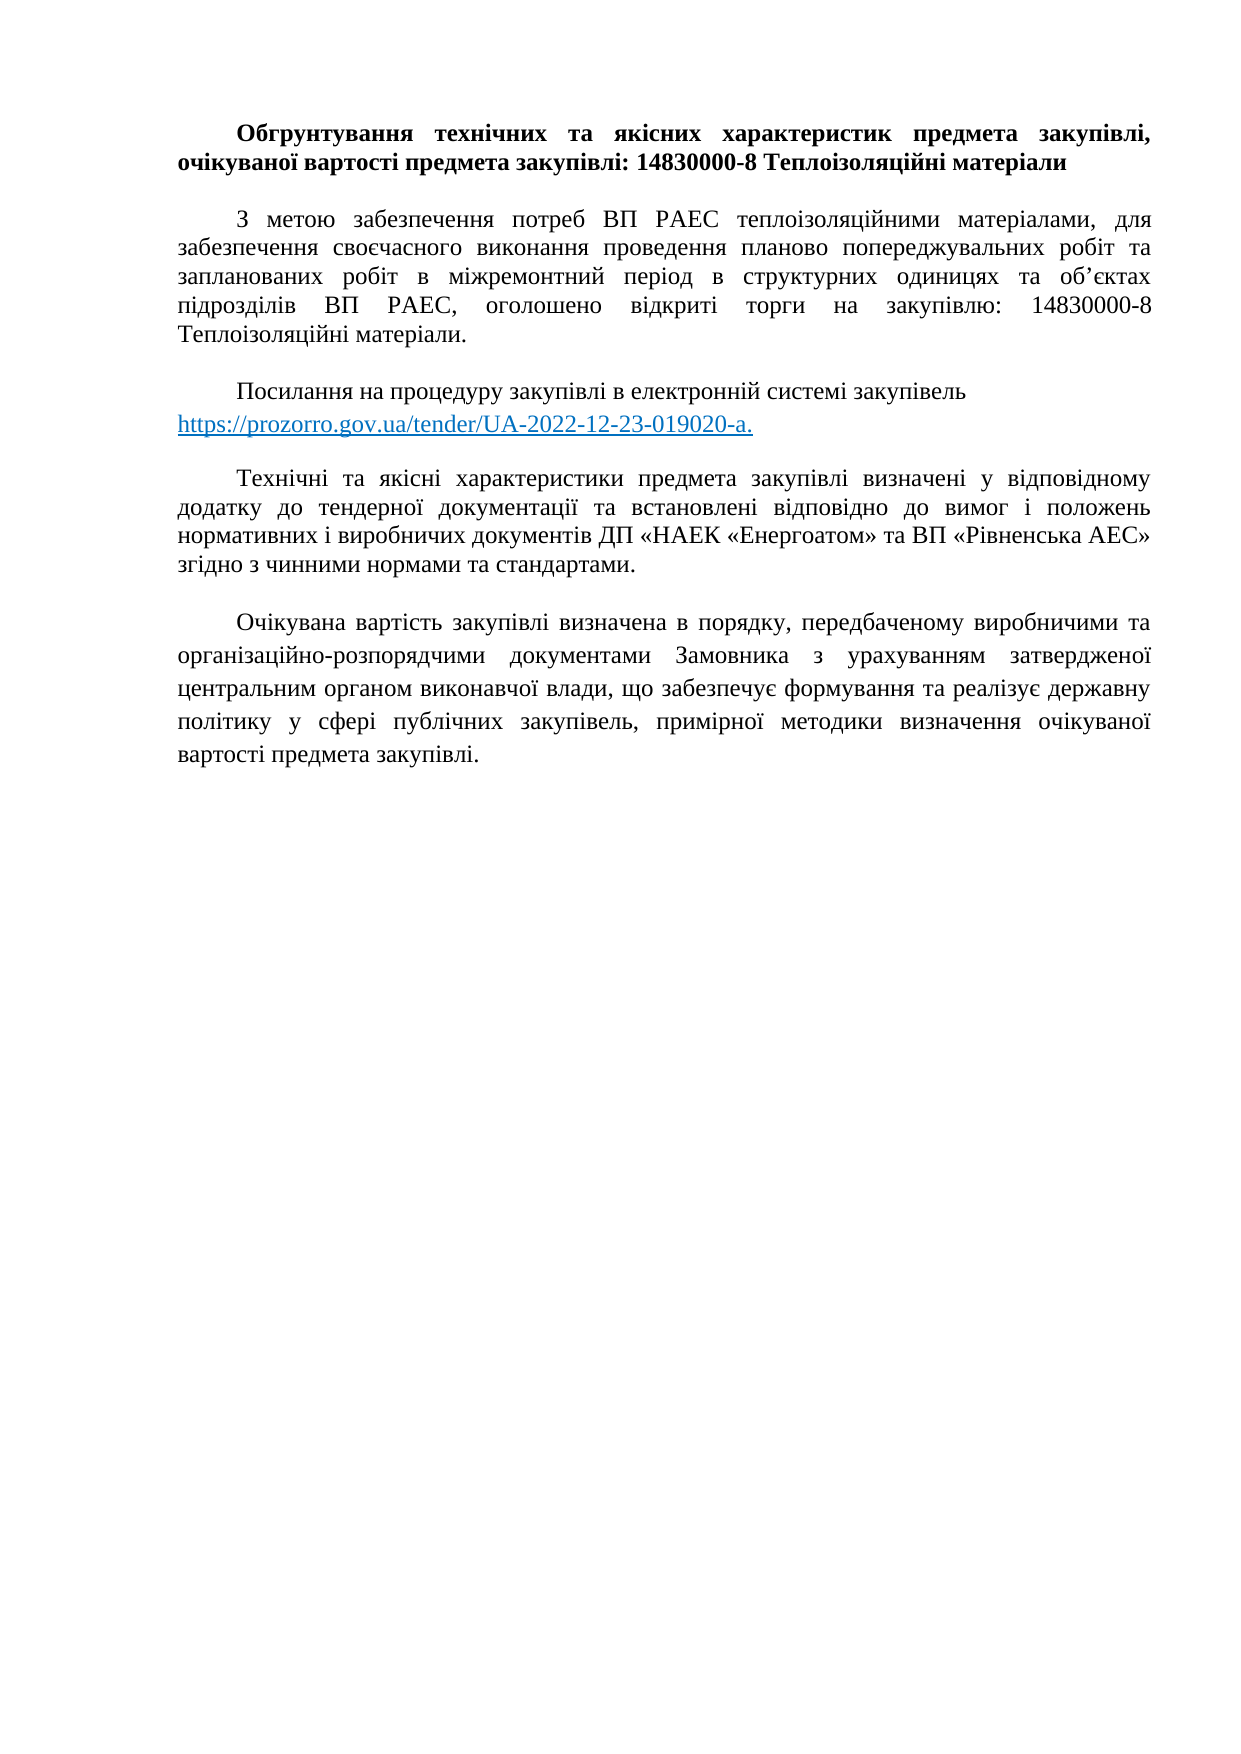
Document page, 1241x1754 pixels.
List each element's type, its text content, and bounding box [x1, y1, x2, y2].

text Очікувана вартість закупівлі визначена в порядку, передбаченому виробничими та організаційно-розпорядчими документами Замовника з урахуванням затвердженої центральним органом виконавчої влади, що забезпечує формування та реалізує державну політику у сфері публічних закупівель, примірної методики визначення очікуваної вартості предмета закупівлі. [177, 607, 1152, 768]
text Технічні та якісні характеристики предмета закупівлі визначені у відповідному додатку до тендерної документації та встановлені відповідно до вимог і положень нормативних і виробничих документів ДП «НАЕК «Енергоатом» та ВП «Рівненська АЕС» згідно з чинними нормами та стандартами. [177, 463, 1152, 578]
text З метою забезпечення потреб ВП РАЕС теплоізоляційними матеріалами, для забезпечення своєчасного виконання проведення планово попереджувальних робіт та запланованих робіт в міжремонтний період в структурних одиницях та об’єктах підрозділів ВП РАЕС, оголошено відкриті торги на закупівлю: 14830000-8 Теплоізоляційні матеріали. [177, 204, 1152, 347]
text Обгрунтування технічних та якісних характеристик предмета закупівлі, очікуваної вартості предмета закупівлі: 14830000-8 Теплоізоляційні матеріали [177, 118, 1152, 176]
text Посилання на процедуру закупівлі в електронній системі закупівель https://prozorro.gov.ua/tender/. [177, 376, 1152, 438]
